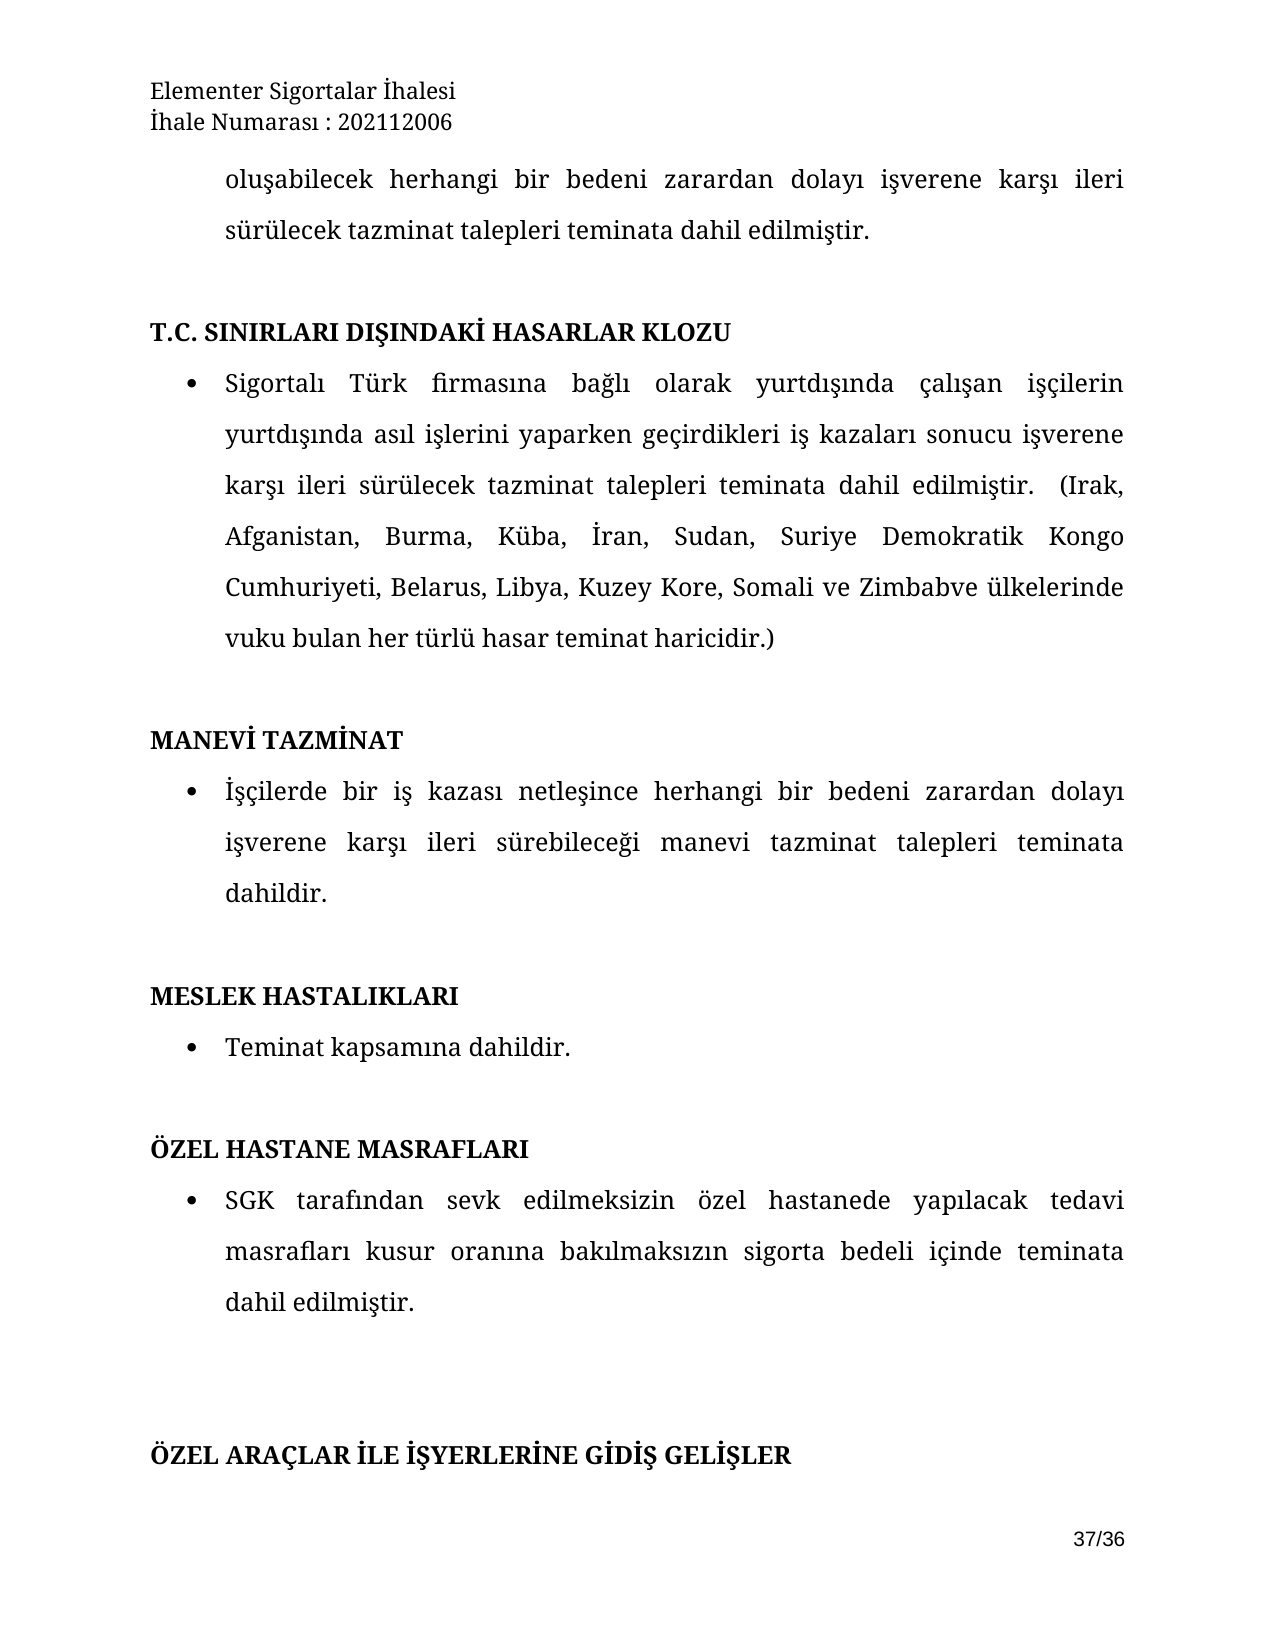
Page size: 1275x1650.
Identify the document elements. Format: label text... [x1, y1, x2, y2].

text MESLEK HASTALIKLARI [150, 978, 1125, 1012]
list Sigortalı Türk firmasına bağlı olarak yurtdışında çalışan işçilerin yurtdışında asıl işlerini yaparken geçirdikleri iş kazaları sonucu işverene karşı ileri sürülecek tazminat talepleri teminata dahil edilmiştir. (Irak, Afganistan, Burma, Küba, İran, Sudan, Suriye Demokratik Kongo Cumhuriyeti, Belarus, Libya, Kuzey Kore, Somali ve Zimbabve ülkelerinde vuku bulan her türlü hasar teminat haricidir.) [187, 366, 1125, 655]
list SGK tarafından sevk edilmeksizin özel hastanede yapılacak tedavi masrafları kusur oranına bakılmaksızın sigorta bedeli içinde teminata dahil edilmiştir. [187, 1182, 1125, 1318]
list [187, 161, 1125, 247]
text ÖZEL HASTANE MASRAFLARI [150, 1131, 1125, 1165]
text T.C. SINIRLARI DIŞINDAKİ HASARLAR KLOZU [150, 314, 1125, 349]
list Teminat kapsamına dahildir. [187, 1029, 1125, 1063]
text MANEVİ TAZMİNAT [150, 723, 1125, 757]
list İşçilerde bir iş kazası netleşince herhangi bir bedeni zarardan dolayı işverene karşı ileri sürebileceği manevi tazminat talepleri teminata dahildir. [187, 774, 1125, 910]
text ÖZEL ARAÇLAR İLE İŞYERLERİNE GİDİŞ GELİŞLER [150, 1437, 1125, 1472]
